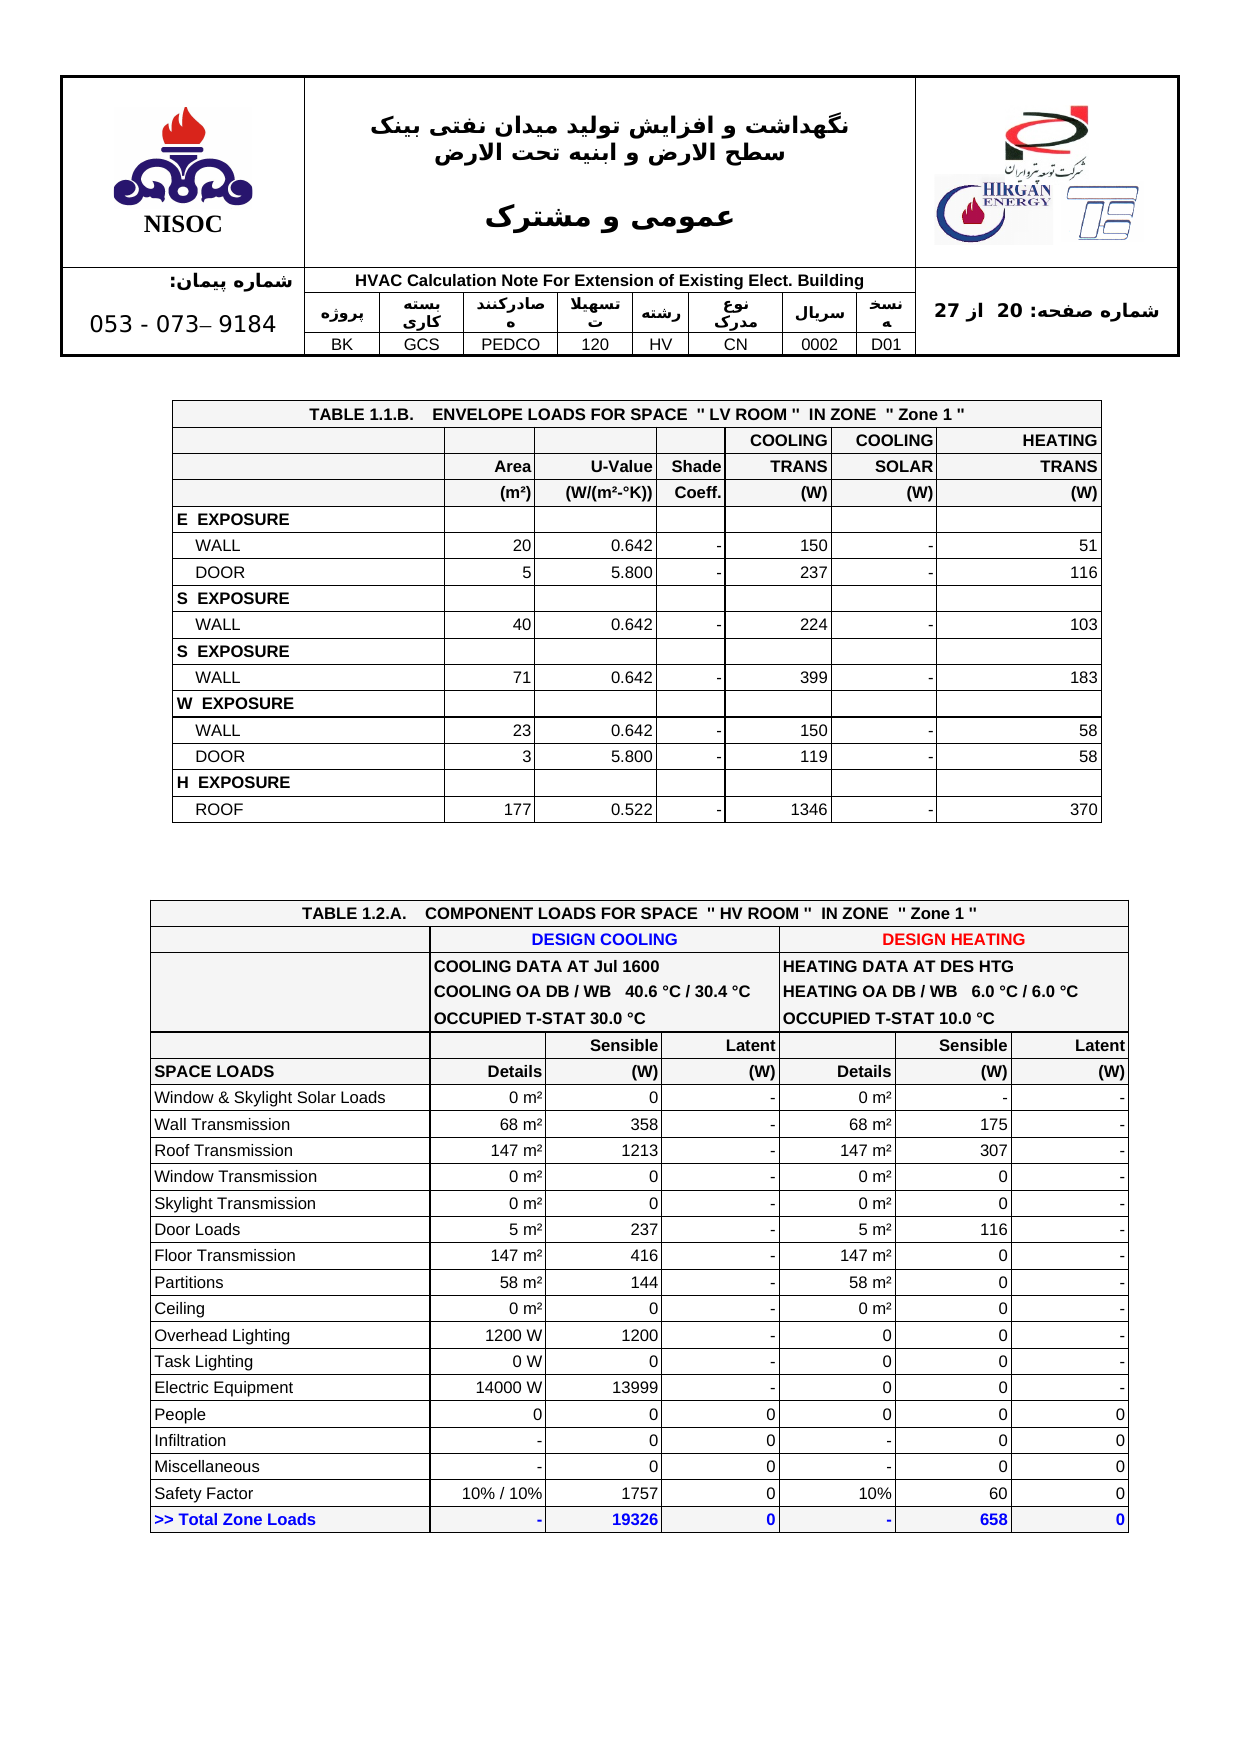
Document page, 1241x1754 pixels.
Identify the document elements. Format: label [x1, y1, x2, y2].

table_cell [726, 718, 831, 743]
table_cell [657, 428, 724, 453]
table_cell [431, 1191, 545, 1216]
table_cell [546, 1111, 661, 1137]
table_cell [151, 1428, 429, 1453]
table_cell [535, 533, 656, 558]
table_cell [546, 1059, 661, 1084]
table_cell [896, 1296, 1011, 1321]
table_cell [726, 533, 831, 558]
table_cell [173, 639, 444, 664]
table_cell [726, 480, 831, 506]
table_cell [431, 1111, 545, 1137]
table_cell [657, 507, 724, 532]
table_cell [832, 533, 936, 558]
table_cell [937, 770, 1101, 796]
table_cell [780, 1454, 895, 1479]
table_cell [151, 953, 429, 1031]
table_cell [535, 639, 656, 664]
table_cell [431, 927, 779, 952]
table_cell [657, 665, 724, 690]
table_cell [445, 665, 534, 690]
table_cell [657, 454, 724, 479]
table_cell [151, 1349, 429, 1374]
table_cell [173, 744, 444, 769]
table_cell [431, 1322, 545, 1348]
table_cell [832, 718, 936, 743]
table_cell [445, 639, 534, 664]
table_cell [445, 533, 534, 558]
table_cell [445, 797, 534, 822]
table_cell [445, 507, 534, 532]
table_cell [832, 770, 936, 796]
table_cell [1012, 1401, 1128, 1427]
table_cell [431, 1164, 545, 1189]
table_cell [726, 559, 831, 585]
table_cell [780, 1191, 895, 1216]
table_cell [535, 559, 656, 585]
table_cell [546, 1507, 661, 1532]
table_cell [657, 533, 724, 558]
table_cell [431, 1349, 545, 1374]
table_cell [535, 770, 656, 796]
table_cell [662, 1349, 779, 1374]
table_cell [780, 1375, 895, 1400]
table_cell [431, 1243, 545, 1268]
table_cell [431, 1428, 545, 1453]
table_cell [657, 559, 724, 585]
picture [934, 105, 1089, 245]
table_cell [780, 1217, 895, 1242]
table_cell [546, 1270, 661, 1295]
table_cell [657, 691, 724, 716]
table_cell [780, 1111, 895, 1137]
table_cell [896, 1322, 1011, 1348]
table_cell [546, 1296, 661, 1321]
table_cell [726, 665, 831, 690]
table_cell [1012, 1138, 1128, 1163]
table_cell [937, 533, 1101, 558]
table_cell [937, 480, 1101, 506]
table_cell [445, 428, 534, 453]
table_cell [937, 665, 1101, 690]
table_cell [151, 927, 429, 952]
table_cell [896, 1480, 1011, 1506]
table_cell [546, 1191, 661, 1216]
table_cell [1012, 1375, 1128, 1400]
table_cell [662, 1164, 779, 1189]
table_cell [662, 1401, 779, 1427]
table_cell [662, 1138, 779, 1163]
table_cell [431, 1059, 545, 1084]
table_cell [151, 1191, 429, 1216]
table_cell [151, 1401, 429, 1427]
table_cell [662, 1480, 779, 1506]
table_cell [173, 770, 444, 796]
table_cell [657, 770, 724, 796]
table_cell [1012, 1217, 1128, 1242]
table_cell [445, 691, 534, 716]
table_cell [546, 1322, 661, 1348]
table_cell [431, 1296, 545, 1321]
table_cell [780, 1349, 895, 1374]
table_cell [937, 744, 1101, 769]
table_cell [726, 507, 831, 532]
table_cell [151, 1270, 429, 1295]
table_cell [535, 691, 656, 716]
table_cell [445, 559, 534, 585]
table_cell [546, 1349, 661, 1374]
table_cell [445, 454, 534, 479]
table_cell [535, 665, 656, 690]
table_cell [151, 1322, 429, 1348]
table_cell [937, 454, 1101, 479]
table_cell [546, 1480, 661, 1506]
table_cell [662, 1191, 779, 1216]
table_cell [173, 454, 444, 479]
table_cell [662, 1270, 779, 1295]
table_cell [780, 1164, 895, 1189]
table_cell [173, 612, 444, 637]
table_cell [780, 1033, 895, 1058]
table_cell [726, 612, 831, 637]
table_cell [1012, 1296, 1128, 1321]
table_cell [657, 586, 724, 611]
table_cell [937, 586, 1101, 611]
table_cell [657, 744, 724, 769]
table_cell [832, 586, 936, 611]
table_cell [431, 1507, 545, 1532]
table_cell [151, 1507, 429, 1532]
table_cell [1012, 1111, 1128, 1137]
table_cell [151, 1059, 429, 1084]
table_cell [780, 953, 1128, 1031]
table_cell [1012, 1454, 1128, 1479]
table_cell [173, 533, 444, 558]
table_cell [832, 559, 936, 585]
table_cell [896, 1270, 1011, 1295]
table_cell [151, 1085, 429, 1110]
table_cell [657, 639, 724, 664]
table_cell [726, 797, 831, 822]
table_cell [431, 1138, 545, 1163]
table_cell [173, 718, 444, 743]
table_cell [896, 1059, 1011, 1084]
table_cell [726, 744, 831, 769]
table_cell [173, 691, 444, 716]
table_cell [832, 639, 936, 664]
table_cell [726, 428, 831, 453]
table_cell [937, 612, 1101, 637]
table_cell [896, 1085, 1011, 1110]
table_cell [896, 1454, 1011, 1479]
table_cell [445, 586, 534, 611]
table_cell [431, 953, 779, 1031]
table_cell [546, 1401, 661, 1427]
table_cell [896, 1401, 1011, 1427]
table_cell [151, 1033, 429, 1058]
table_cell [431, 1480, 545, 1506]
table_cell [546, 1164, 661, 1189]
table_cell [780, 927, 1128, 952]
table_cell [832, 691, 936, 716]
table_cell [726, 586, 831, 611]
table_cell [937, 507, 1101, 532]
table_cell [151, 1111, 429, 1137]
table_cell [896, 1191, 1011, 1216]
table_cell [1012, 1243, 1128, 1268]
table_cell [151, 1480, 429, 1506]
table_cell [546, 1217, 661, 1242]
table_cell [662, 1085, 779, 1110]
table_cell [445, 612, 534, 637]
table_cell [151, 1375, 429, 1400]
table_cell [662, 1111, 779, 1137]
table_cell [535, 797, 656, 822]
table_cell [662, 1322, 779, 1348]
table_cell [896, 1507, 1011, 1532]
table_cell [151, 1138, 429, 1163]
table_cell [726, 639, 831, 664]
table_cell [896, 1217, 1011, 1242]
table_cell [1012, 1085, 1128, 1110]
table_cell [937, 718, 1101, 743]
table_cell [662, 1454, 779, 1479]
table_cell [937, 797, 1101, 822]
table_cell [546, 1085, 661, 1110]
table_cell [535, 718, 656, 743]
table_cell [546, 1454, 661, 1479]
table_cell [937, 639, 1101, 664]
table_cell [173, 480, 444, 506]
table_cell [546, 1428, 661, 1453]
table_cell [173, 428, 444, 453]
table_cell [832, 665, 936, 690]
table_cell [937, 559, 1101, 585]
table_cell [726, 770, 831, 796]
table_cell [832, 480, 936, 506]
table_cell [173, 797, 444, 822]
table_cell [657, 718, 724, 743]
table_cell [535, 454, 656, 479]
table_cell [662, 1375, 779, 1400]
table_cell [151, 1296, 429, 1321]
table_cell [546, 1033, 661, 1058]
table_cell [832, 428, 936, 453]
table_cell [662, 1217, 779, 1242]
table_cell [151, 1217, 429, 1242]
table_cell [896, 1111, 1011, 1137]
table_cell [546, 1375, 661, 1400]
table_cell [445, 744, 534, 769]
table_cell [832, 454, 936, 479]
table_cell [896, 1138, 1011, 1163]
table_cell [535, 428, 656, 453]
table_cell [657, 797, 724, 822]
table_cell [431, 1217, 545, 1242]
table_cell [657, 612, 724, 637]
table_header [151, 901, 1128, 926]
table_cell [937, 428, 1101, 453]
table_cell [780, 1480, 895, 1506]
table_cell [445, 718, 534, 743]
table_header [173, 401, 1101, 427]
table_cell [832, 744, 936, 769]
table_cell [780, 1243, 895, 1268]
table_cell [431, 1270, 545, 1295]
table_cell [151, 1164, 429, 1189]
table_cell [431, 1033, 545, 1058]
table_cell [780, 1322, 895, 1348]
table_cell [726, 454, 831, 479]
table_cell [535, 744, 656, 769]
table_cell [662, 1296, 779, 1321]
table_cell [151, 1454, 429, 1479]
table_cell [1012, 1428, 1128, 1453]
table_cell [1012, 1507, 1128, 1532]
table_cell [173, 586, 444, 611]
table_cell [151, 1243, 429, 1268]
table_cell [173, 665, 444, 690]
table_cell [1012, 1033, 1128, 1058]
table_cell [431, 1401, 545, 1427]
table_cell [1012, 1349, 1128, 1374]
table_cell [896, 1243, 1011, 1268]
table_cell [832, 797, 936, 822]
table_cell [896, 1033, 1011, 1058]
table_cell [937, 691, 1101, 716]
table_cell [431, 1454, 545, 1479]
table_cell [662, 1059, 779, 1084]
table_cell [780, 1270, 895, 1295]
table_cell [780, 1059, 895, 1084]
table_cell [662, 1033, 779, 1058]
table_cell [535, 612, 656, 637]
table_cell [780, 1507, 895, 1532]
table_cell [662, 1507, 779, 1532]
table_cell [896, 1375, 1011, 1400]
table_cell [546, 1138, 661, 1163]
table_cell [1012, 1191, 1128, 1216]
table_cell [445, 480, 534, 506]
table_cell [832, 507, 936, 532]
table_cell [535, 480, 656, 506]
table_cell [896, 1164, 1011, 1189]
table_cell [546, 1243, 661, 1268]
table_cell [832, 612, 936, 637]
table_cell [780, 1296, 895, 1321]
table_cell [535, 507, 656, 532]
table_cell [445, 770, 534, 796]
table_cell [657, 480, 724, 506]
picture [113, 107, 253, 209]
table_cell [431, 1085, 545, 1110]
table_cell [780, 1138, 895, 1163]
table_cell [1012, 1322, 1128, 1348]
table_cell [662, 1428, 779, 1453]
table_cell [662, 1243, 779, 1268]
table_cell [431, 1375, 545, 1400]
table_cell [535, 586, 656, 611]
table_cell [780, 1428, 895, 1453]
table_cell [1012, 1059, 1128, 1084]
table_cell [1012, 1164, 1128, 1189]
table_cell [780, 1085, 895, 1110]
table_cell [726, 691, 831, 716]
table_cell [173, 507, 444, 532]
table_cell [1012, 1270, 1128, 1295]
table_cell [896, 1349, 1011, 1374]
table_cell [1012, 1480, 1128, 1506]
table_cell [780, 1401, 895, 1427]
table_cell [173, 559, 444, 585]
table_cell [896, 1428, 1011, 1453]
